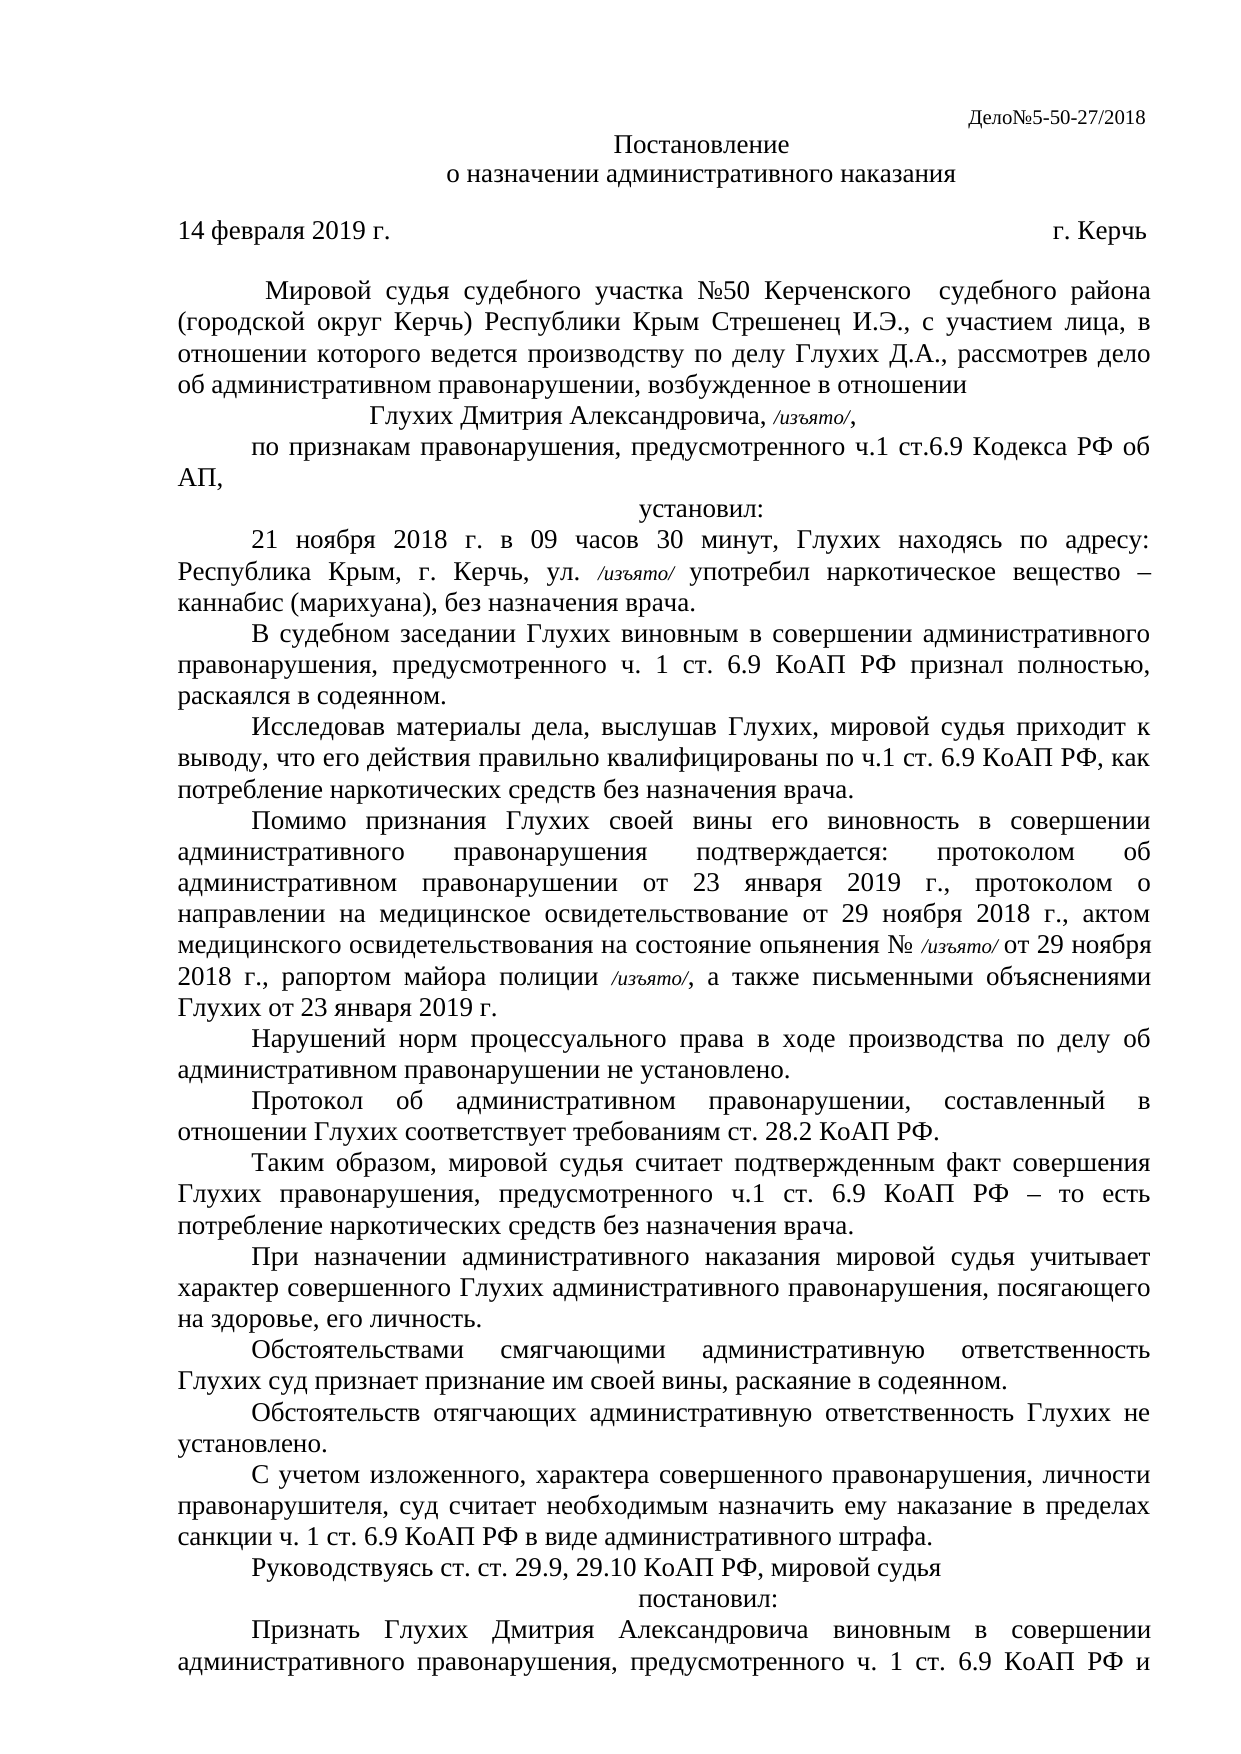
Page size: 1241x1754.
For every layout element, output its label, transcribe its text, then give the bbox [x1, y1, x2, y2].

text Обстоятельствами смягчающими административную ответственность Глухих суд признает признание им своей вины, раскаяние в содеянном. [177, 1333, 1152, 1396]
text 14 февраля 2019 г. г. Керчь [177, 217, 1152, 246]
text Мировой судья судебного участка №50 Керченского судебного района (городской округ Керчь) Республики Крым Стрешенец И.Э., с участием лица, в отношении которого ведется производству по делу Глухих Д.А., рассмотрев дело об административном правонарушении, возбужденное в отношении [177, 274, 1152, 399]
text Обстоятельств отягчающих административную ответственность Глухих не установлено. [177, 1396, 1152, 1458]
text 21 ноября 2018 г. в 09 часов 30 минут, Глухих находясь по адресу: Республика Крым, г. Керчь, ул. /изъято/ употребил наркотическое вещество – каннабис (марихуана), без назначения врача. [177, 523, 1152, 617]
text С учетом изложенного, характера совершенного правонарушения, личности правонарушителя, суд считает необходимым назначить ему наказание в пределах санкции ч. 1 ст. 6.9 КоАП РФ в виде административного штрафа. [177, 1458, 1152, 1551]
text Помимо признания Глухих своей вины его виновность в совершении административного правонарушения подтверждается: протоколом об административном правонарушении от 23 января 2019 г., протоколом о направлении на медицинское освидетельствование от 29 ноября 2018 г., актом медицинского освидетельствования на состояние опьянения № /изъято/ от 29 ноября 2018 г., рапортом майора полиции /изъято/, а также письменными объяснениями Глухих от 23 января 2019 г. [177, 804, 1152, 1022]
text При назначении административного наказания мировой судья учитывает характер совершенного Глухих административного правонарушения, посягающего на здоровье, его личность. [177, 1240, 1152, 1333]
text В судебном заседании Глухих виновным в совершении административного правонарушения, предусмотренного ч. 1 ст. 6.9 КоАП РФ признал полностью, раскаялся в содеянном. [177, 617, 1152, 710]
text Глухих Дмитрия Александровича, /изъято/, [295, 399, 1152, 430]
text Таким образом, мировой судья считает подтвержденным факт совершения Глухих правонарушения, предусмотренного ч.1 ст. 6.9 КоАП РФ – то есть потребление наркотических средств без назначения врача. [177, 1146, 1152, 1240]
text установил: [177, 492, 1152, 523]
text Дело№5-50-27/2018 [177, 102, 1152, 131]
text Протокол об административном правонарушении, составленный в отношении Глухих соответствует требованиям ст. 28.2 КоАП РФ. [177, 1084, 1152, 1146]
text Нарушений норм процессуального права в ходе производства по делу об административном правонарушении не установлено. [177, 1022, 1152, 1084]
text Исследовав материалы дела, выслушав Глухих, мировой судья приходит к выводу, что его действия правильно квалифицированы по ч.1 ст. 6.9 КоАП РФ, как потребление наркотических средств без назначения врача. [177, 710, 1152, 804]
text о назначении административного наказания [177, 159, 1152, 188]
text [177, 1614, 1152, 1676]
text по признакам правонарушения, предусмотренного ч.1 ст.6.9 Кодекса РФ об АП, [177, 430, 1152, 492]
text постановил: [177, 1582, 1152, 1614]
text Постановление [177, 131, 1152, 159]
text Руководствуясь ст. ст. 29.9, 29.10 КоАП РФ, мировой судья [177, 1551, 1152, 1582]
